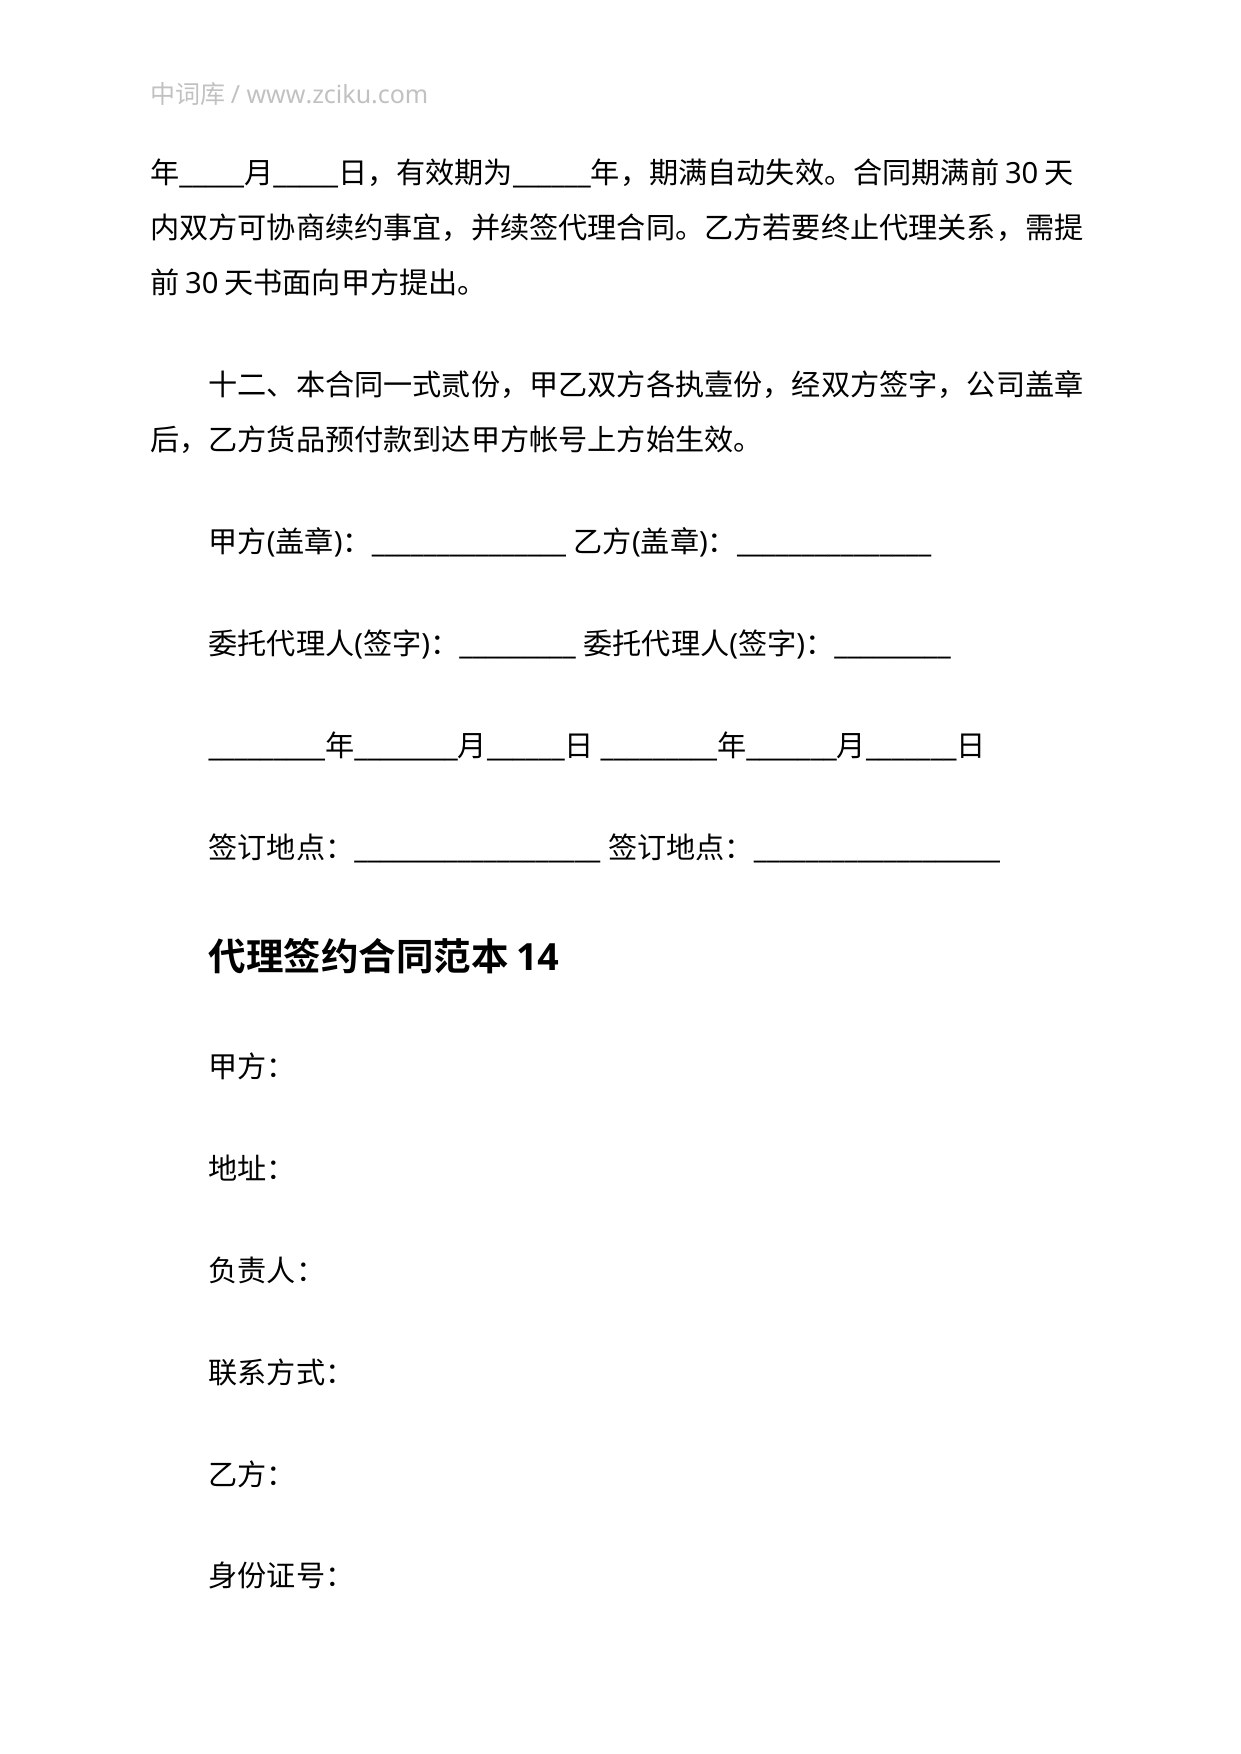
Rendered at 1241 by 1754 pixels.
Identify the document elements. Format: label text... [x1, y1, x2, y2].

text 十二、本合同一式贰份，甲乙双方各执壹份，经双方签字，公司盖章后，乙方货品预付款到达甲方帐号上方始生效。 [150, 362, 1090, 459]
text 负责人： [150, 1248, 1090, 1290]
text 乙方： [150, 1451, 1090, 1493]
text _________年________月______日 _________年_______月_______日 [150, 722, 1090, 765]
text 联系方式： [150, 1349, 1090, 1392]
text 签订地点：___________________ 签订地点：___________________ [150, 824, 1090, 867]
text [150, 150, 1090, 302]
text 委托代理人(签字)：_________ 委托代理人(签字)：_________ [150, 621, 1090, 663]
text 身份证号： [150, 1553, 1090, 1595]
text 甲方(盖章)：_______________ 乙方(盖章)：_______________ [150, 518, 1090, 561]
text 代理签约合同范本14 [150, 926, 1090, 981]
text 甲方： [150, 1044, 1090, 1086]
text 地址： [150, 1146, 1090, 1188]
